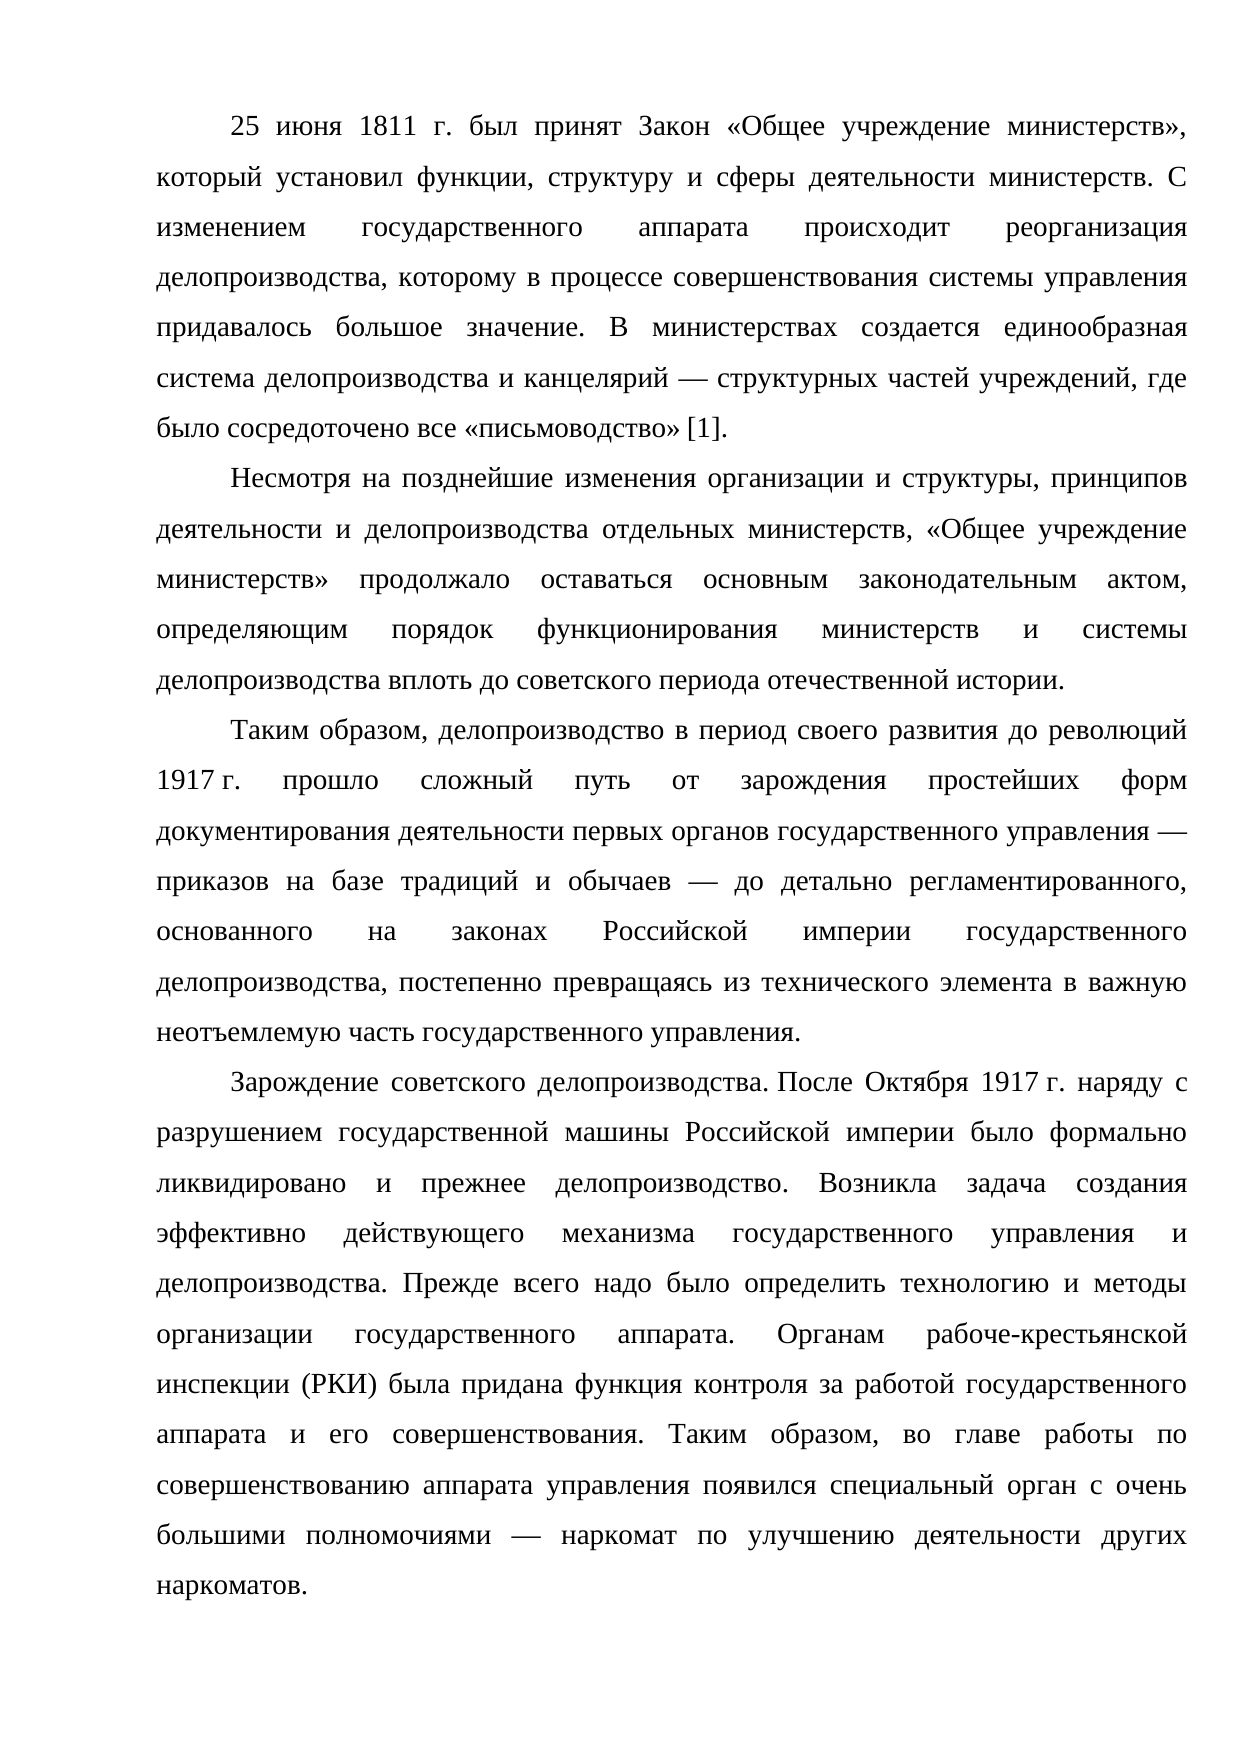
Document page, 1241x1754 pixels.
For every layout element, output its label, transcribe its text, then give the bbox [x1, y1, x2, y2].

text 25 июня 1811 г. был принят Закон «Общее учреждение министерств», который установил функции, структуру и сферы деятельности министерств. С изменением государственного аппарата происходит реорганизация делопроизводства, которому в процессе совершенствования системы управления придавалось большое значение. В министерствах создается единообразная система делопроизводства и канцелярий — структурных частей учреждений, где было сосредоточено все «письмоводство» [1]. [156, 108, 1188, 444]
text Таким образом, делопроизводство в период своего развития до революций 1917 г. прошло сложный путь от зарождения простейших форм документирования деятельности первых органов государственного управления — приказов на базе традиций и обычаев — до детально регламентированного, основанного на законах Российской империи государственного делопроизводства, постепенно превращаясь из технического элемента в важную неотъемлемую часть государственного управления. [156, 712, 1188, 1047]
text Несмотря на позднейшие изменения организации и структуры, принципов деятельности и делопроизводства отдельных министерств, «Общее учреждение министерств» продолжало оставаться основным законодательным актом, определяющим порядок функционирования министерств и системы делопроизводства вплоть до советского периода отечественной истории. [156, 461, 1188, 695]
text Зарождение советского делопроизводства. После Октября 1917 г. наряду с разрушением государственной машины Российской империи было формально ликвидировано и прежнее делопроизводство. Возникла задача создания эффективно действующего механизма государственного управления и делопроизводства. Прежде всего надо было определить технологию и методы организации государственного аппарата. Органам рабоче-крестьянской инспекции (РКИ) была придана функция контроля за работой государственного аппарата и его совершенствования. Таким образом, во главе работы по совершенствованию аппарата управления появился специальный орган с очень большими полномочиями — наркомат по улучшению деятельности других наркоматов. [156, 1064, 1188, 1601]
